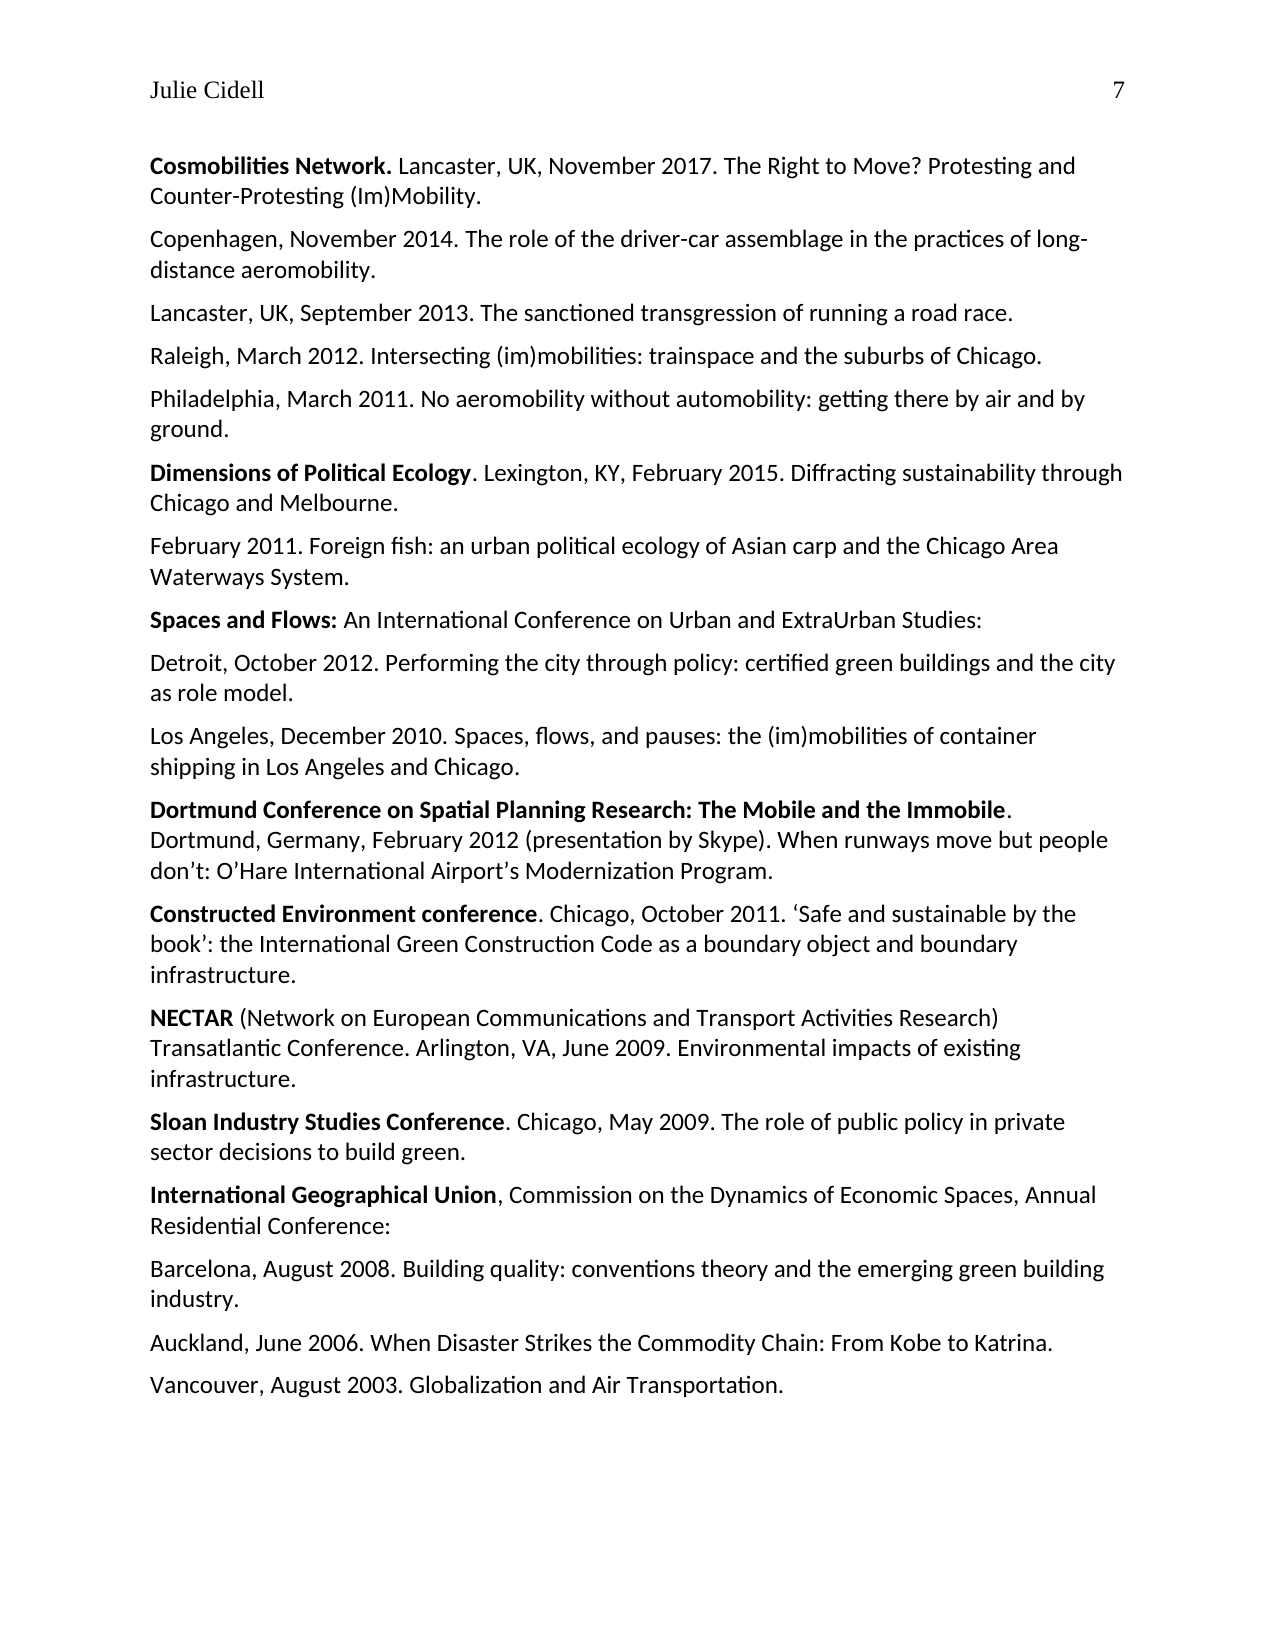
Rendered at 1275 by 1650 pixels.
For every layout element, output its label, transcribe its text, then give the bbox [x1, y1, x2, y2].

text Constructed Environment conference. Chicago, October 2011. ‘Safe and sustainable by the book’: the International Green Construction Code as a boundary object and boundary infrastructure. [150, 898, 1125, 989]
text Sloan Industry Studies Conference. Chicago, May 2009. The role of public policy in private sector decisions to build green. [150, 1106, 1125, 1167]
text Lancaster, UK, September 2013. The sanctioned transgression of running a road race. [150, 297, 1125, 328]
text International Geographical Union, Commission on the Dynamics of Economic Spaces, Annual Residential Conference: [150, 1179, 1125, 1241]
text Dortmund Conference on Spatial Planning Research: The Mobile and the Immobile. Dortmund, Germany, February 2012 (presentation by Skype). When runways move but people don’t: O’Hare International Airport’s Modernization Program. [150, 794, 1125, 885]
text February 2011. Foreign fish: an urban political ecology of Asian carp and the Chicago Area Waterways System. [150, 530, 1125, 591]
text Auckland, June 2006. When Disaster Strikes the Commodity Chain: From Kobe to Katrina. [150, 1327, 1125, 1357]
text Copenhagen, November 2014. The role of the driver-car assemblage in the practices of long-distance aeromobility. [150, 223, 1125, 284]
text Cosmobilities Network. Lancaster, UK, November 2017. The Right to Move? Protesting and Counter-Protesting (Im)Mobility. [150, 150, 1125, 211]
text Los Angeles, December 2010. Spaces, flows, and pauses: the (im)mobilities of container shipping in Los Angeles and Chicago. [150, 720, 1125, 781]
text NECTAR (Network on European Communications and Transport Activities Research) Transatlantic Conference. Arlington, VA, June 2009. Environmental impacts of existing infrastructure. [150, 1002, 1125, 1093]
text Vancouver, August 2003. Globalization and Air Transportation. [150, 1370, 1125, 1400]
text Philadelphia, March 2011. No aeromobility without automobility: getting there by air and by ground. [150, 383, 1125, 444]
text Spaces and Flows: An International Conference on Urban and ExtraUrban Studies: [150, 604, 1125, 634]
text Dimensions of Political Ecology. Lexington, KY, February 2015. Diffracting sustainability through Chicago and Melbourne. [150, 457, 1125, 518]
text Raleigh, March 2012. Intersecting (im)mobilities: trainspace and the suburbs of Chicago. [150, 340, 1125, 371]
text Barcelona, August 2008. Building quality: conventions theory and the emerging green building industry. [150, 1253, 1125, 1314]
text Detroit, October 2012. Performing the city through policy: certified green buildings and the city as role model. [150, 647, 1125, 708]
